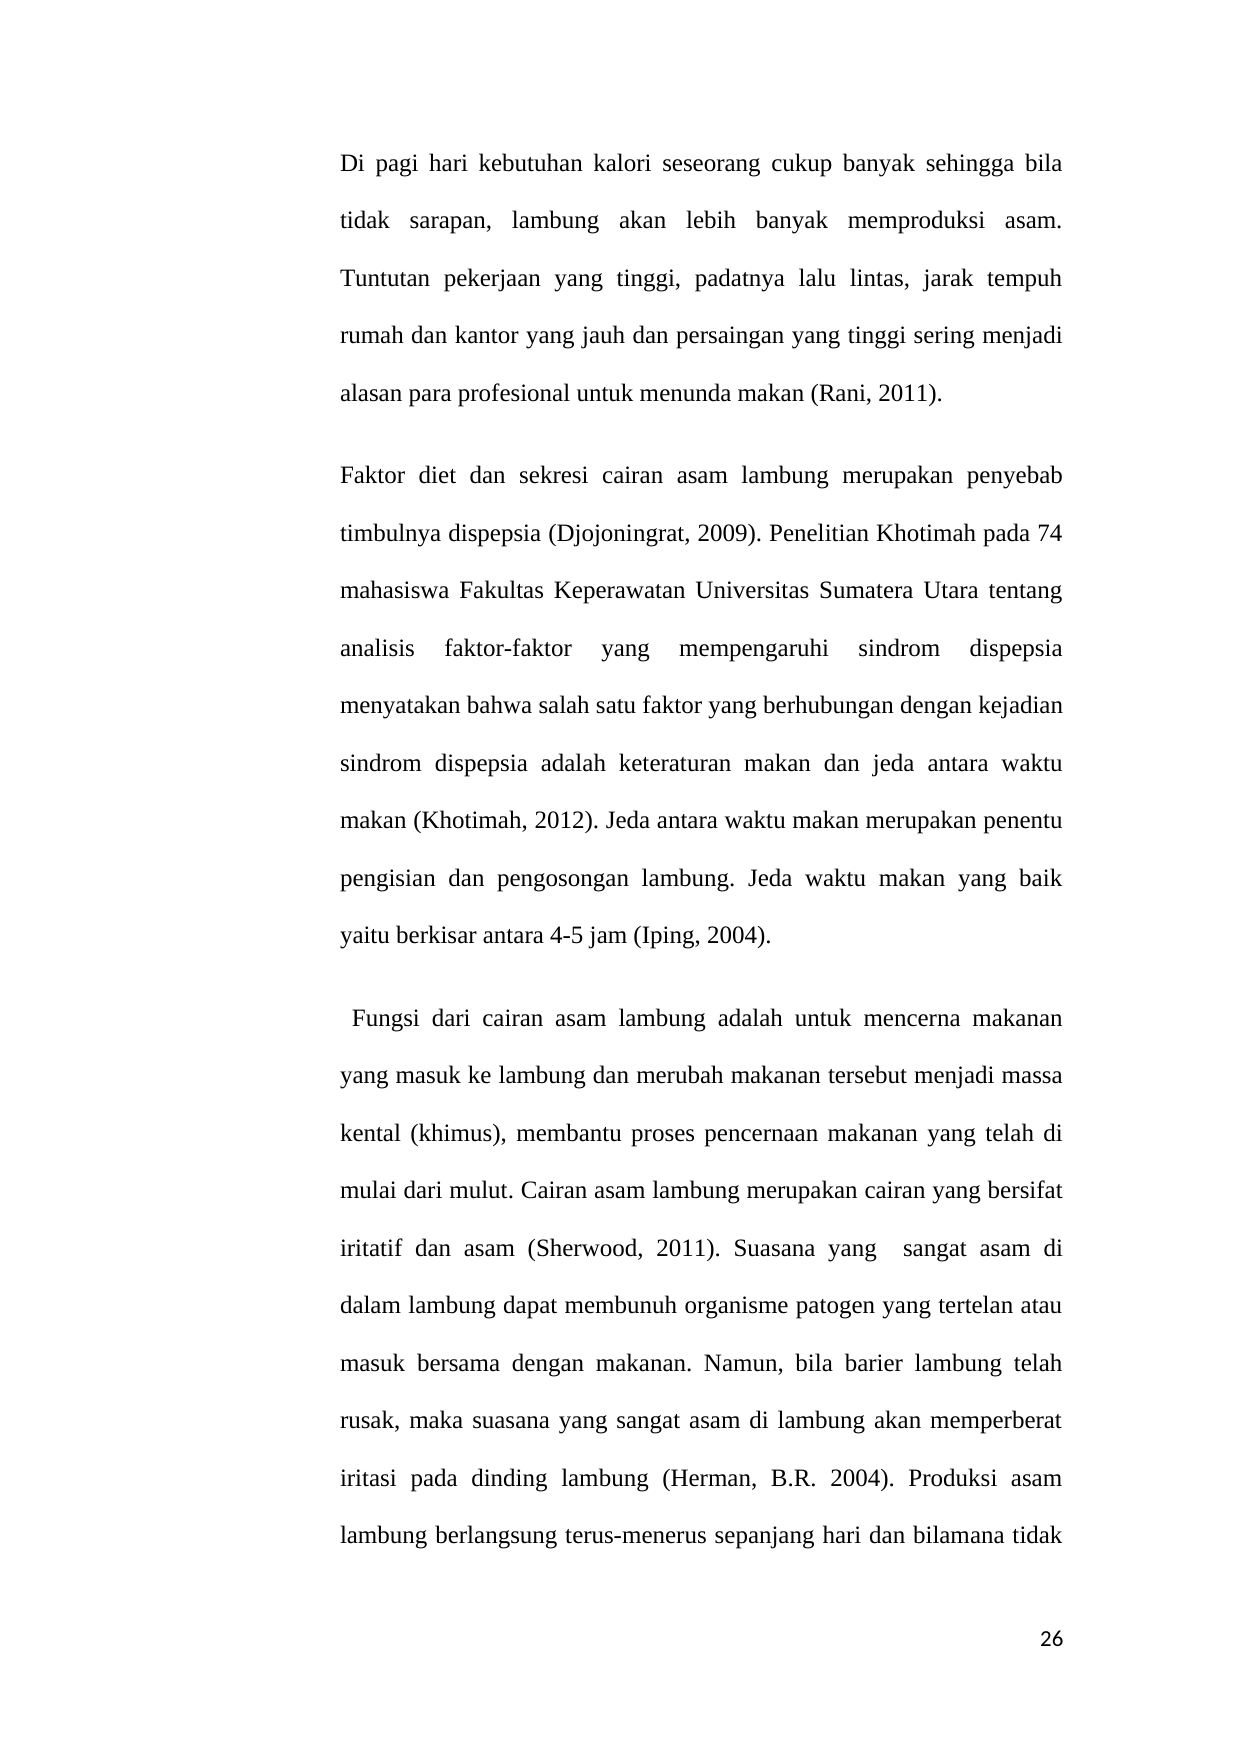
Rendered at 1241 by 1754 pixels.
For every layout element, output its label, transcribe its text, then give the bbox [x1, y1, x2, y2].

text Faktor diet dan sekresi cairan asam lambung merupakan penyebab timbulnya dispepsia (Djojoningrat, 2009). Penelitian Khotimah pada 74 mahasiswa Fakultas Keperawatan Universitas Sumatera Utara tentang analisis faktor-faktor yang mempengaruhi sindrom dispepsia menyatakan bahwa salah satu faktor yang berhubungan dengan kejadian sindrom dispepsia adalah keteraturan makan dan jeda antara waktu makan (Khotimah, 2012). Jeda antara waktu makan merupakan penentu pengisian dan pengosongan lambung. Jeda waktu makan yang baik yaitu berkisar antara 4-5 jam (Iping, 2004). [340, 460, 1063, 949]
text Di pagi hari kebutuhan kalori seseorang cukup banyak sehingga bila tidak sarapan, lambung akan lebih banyak memproduksi asam. Tuntutan pekerjaan yang tinggi, padatnya lalu lintas, jarak tempuh rumah dan kantor yang jauh dan persaingan yang tinggi sering menjadi alasan para profesional untuk menunda makan (Rani, 2011). [340, 148, 1063, 406]
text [340, 1003, 1063, 1549]
